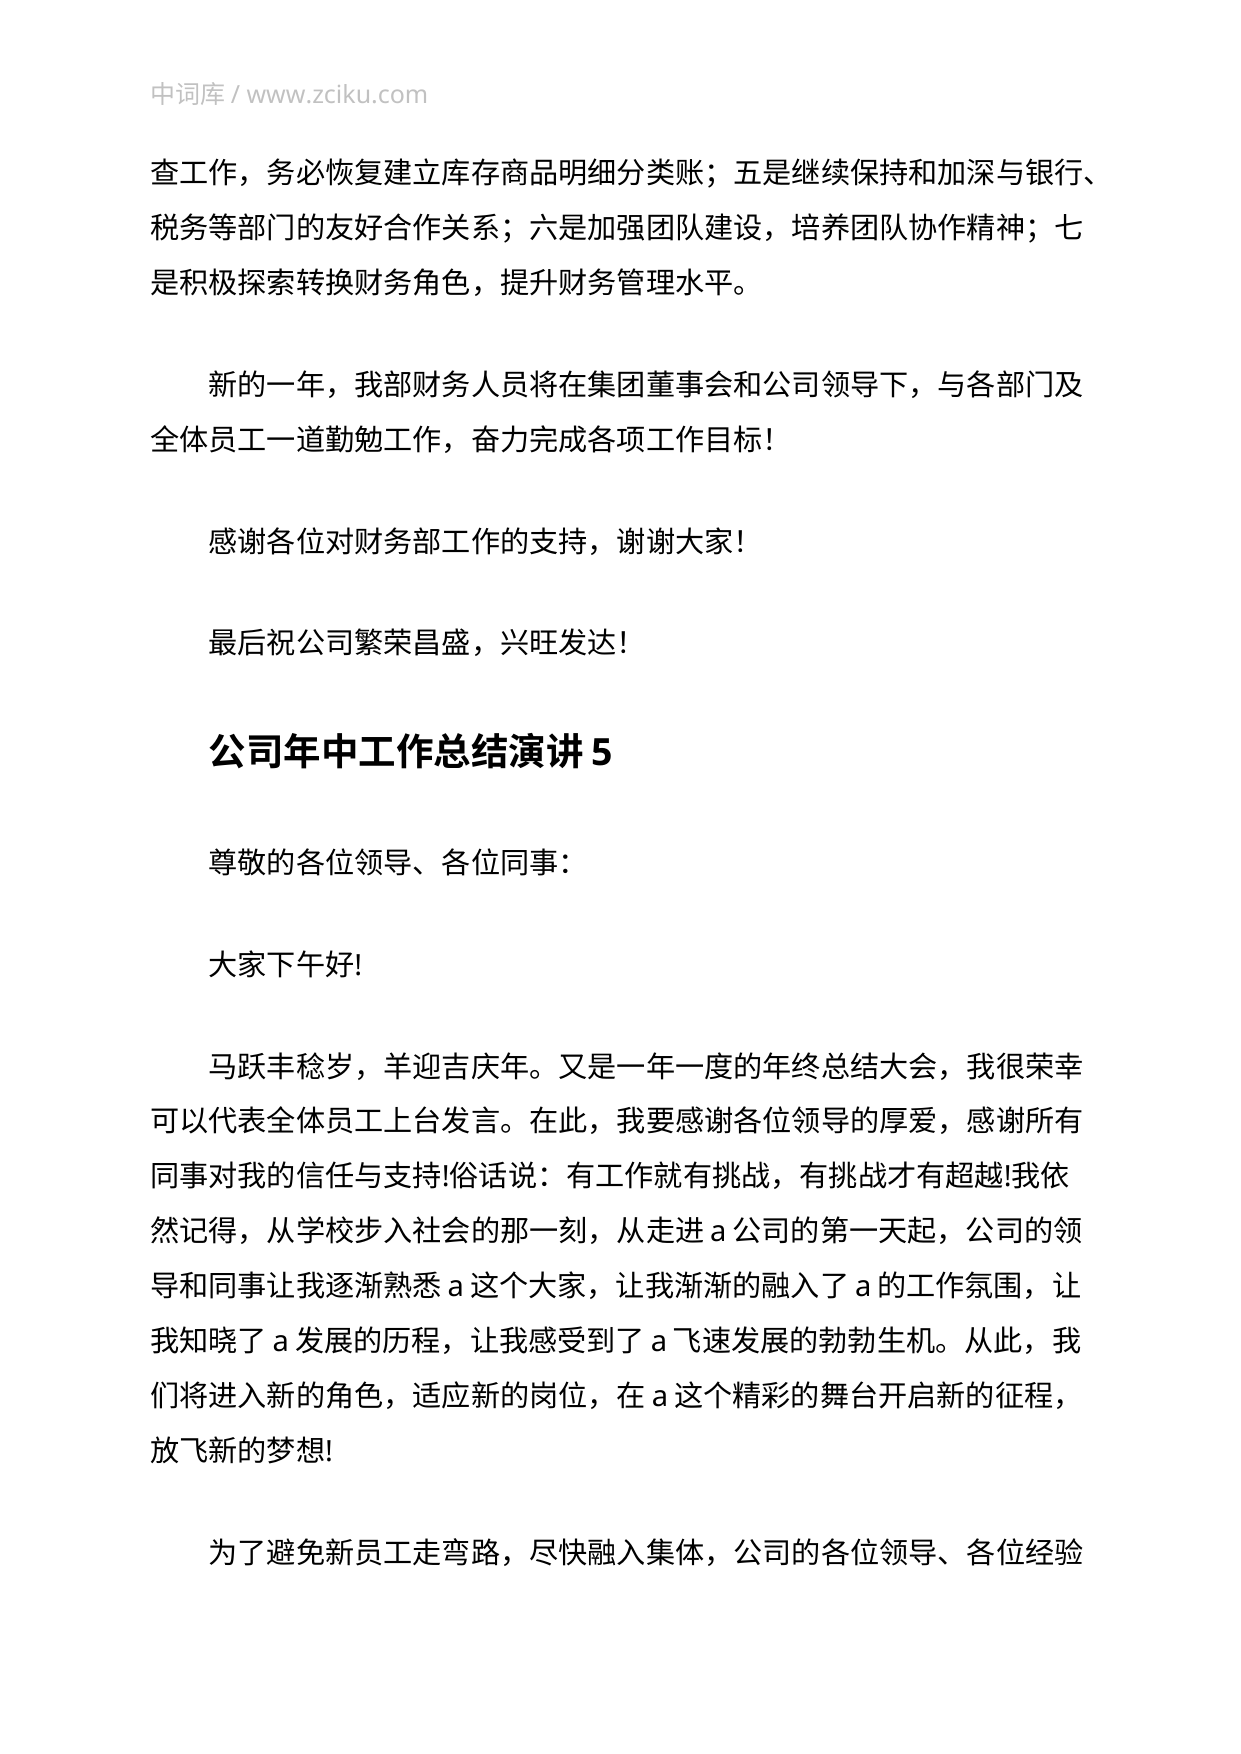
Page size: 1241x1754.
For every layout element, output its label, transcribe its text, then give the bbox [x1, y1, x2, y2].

text 感谢各位对财务部工作的支持，谢谢大家！ [150, 518, 1090, 561]
text 新的一年，我部财务人员将在集团董事会和公司领导下，与各部门及全体员工一道勤勉工作，奋力完成各项工作目标！ [150, 362, 1090, 459]
text 马跃丰稔岁，羊迎吉庆年。又是一年一度的年终总结大会，我很荣幸可以代表全体员工上台发言。在此，我要感谢各位领导的厚爱，感谢所有同事对我的信任与支持!俗话说：有工作就有挑战，有挑战才有超越!我依然记得，从学校步入社会的那一刻，从走进a公司的第一天起，公司的领导和同事让我逐渐熟悉a这个大家，让我渐渐的融入了a的工作氛围，让我知晓了a发展的历程，让我感受到了a飞速发展的勃勃生机。从此，我们将进入新的角色，适应新的岗位，在a这个精彩的舞台开启新的征程，放飞新的梦想! [150, 1043, 1090, 1470]
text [150, 150, 1090, 302]
text 尊敬的各位领导、各位同事： [150, 839, 1090, 882]
text 大家下午好! [150, 941, 1090, 983]
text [150, 1530, 1090, 1572]
text 公司年中工作总结演讲5 [150, 722, 1090, 776]
text 最后祝公司繁荣昌盛，兴旺发达！ [150, 620, 1090, 662]
